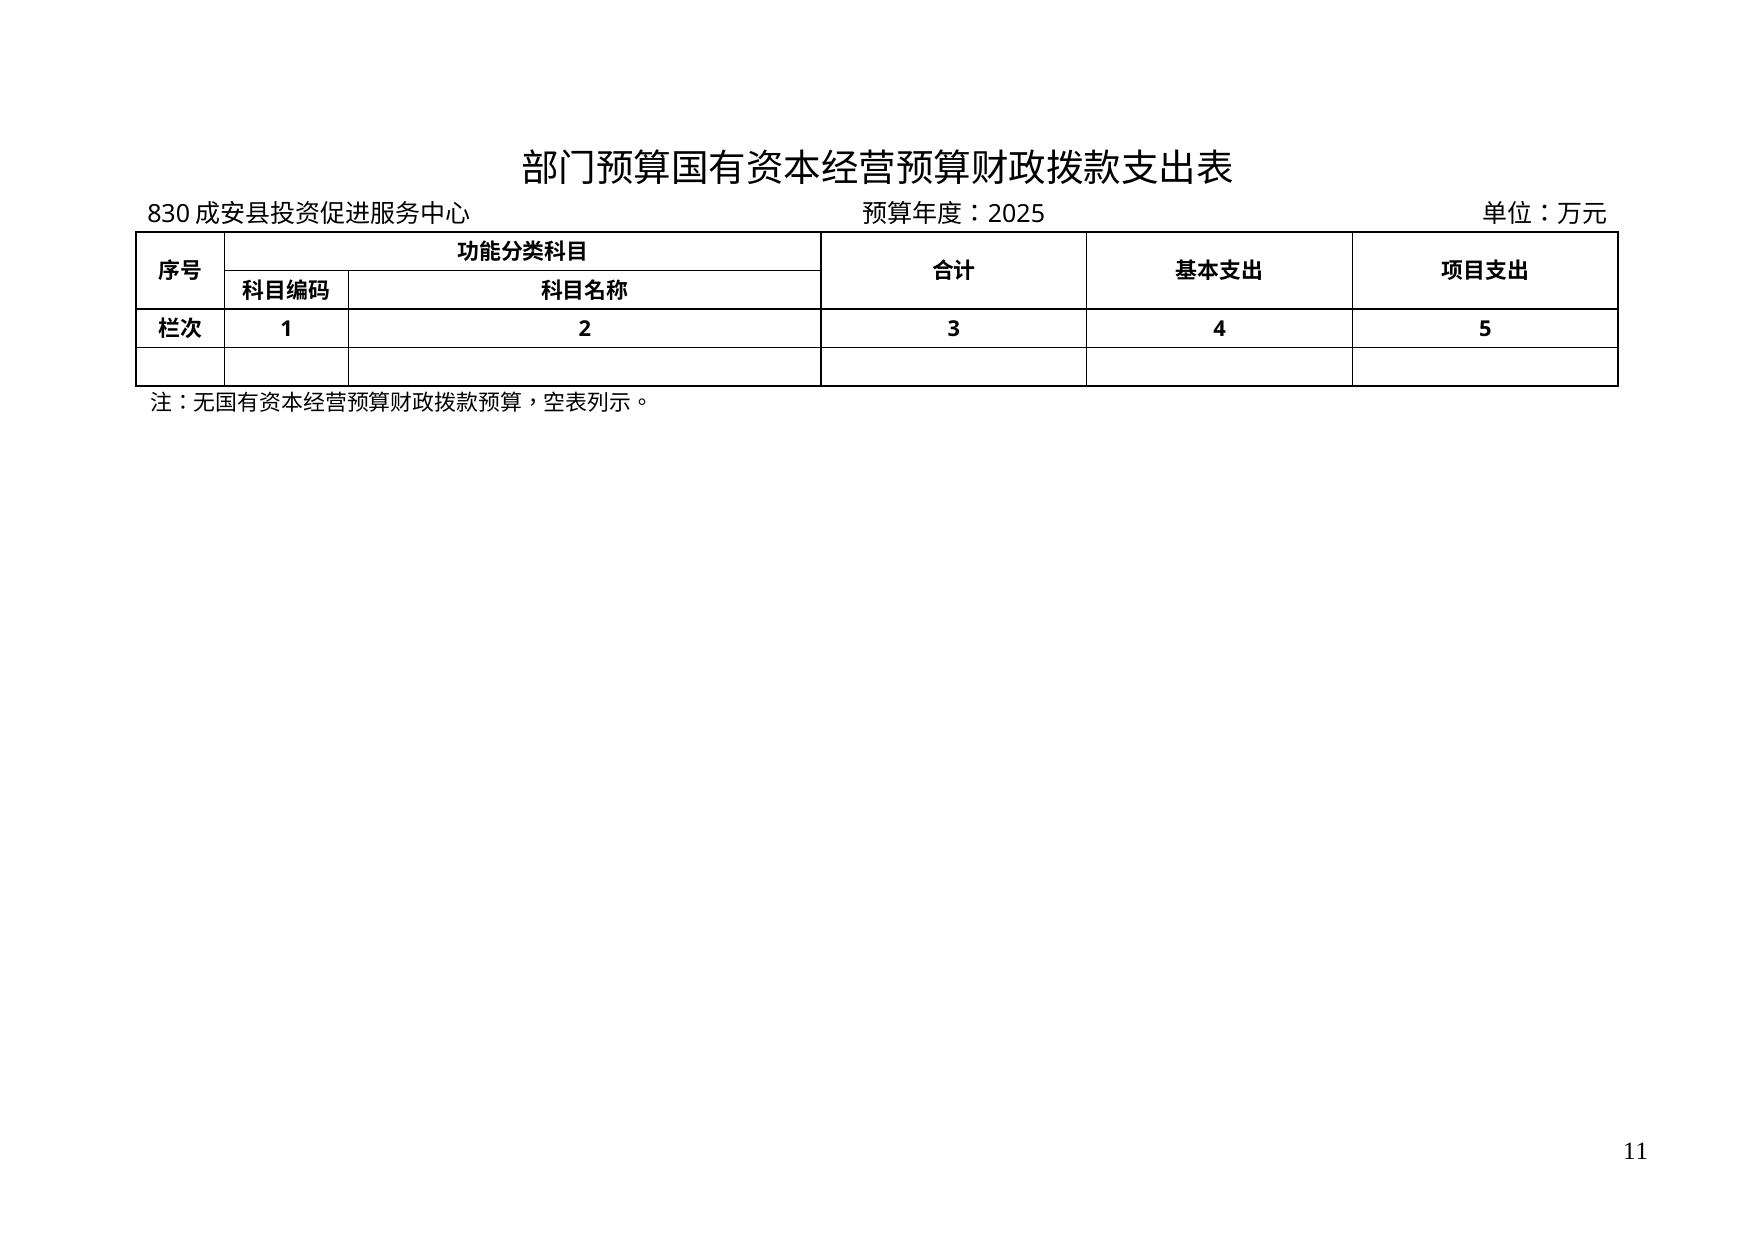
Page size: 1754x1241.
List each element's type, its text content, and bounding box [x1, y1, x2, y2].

text 部门预算国有资本经营预算财政拨款支出表 [106, 142, 1648, 193]
table_cell 科目名称 [349, 271, 820, 308]
table_cell 功能分类科目 [225, 233, 820, 270]
table_cell [1087, 348, 1352, 385]
table_cell 3 [822, 310, 1086, 347]
table_cell [1353, 348, 1617, 385]
table_cell 合计 [822, 233, 1086, 308]
table_header 830成安县投资促进服务中心 [137, 195, 820, 231]
table_cell 基本支出 [1087, 233, 1352, 308]
table_header 单位：万元 [1087, 195, 1617, 231]
table_cell [822, 348, 1086, 385]
table_cell [137, 348, 224, 385]
table_cell 5 [1353, 310, 1617, 347]
table_cell 1 [225, 310, 348, 347]
table_cell 科目编码 [225, 271, 348, 308]
table_cell 4 [1087, 310, 1352, 347]
table_cell [349, 348, 820, 385]
table_cell [225, 348, 348, 385]
table_cell 项目支出 [1353, 233, 1617, 308]
table_cell 栏次 [137, 310, 224, 347]
table_cell 序号 [137, 233, 224, 308]
text 注：无国有资本经营预算财政拨款预算，空表列示。 [106, 387, 1648, 416]
table_header 预算年度：2025 [822, 195, 1086, 231]
table_cell 2 [349, 310, 820, 347]
